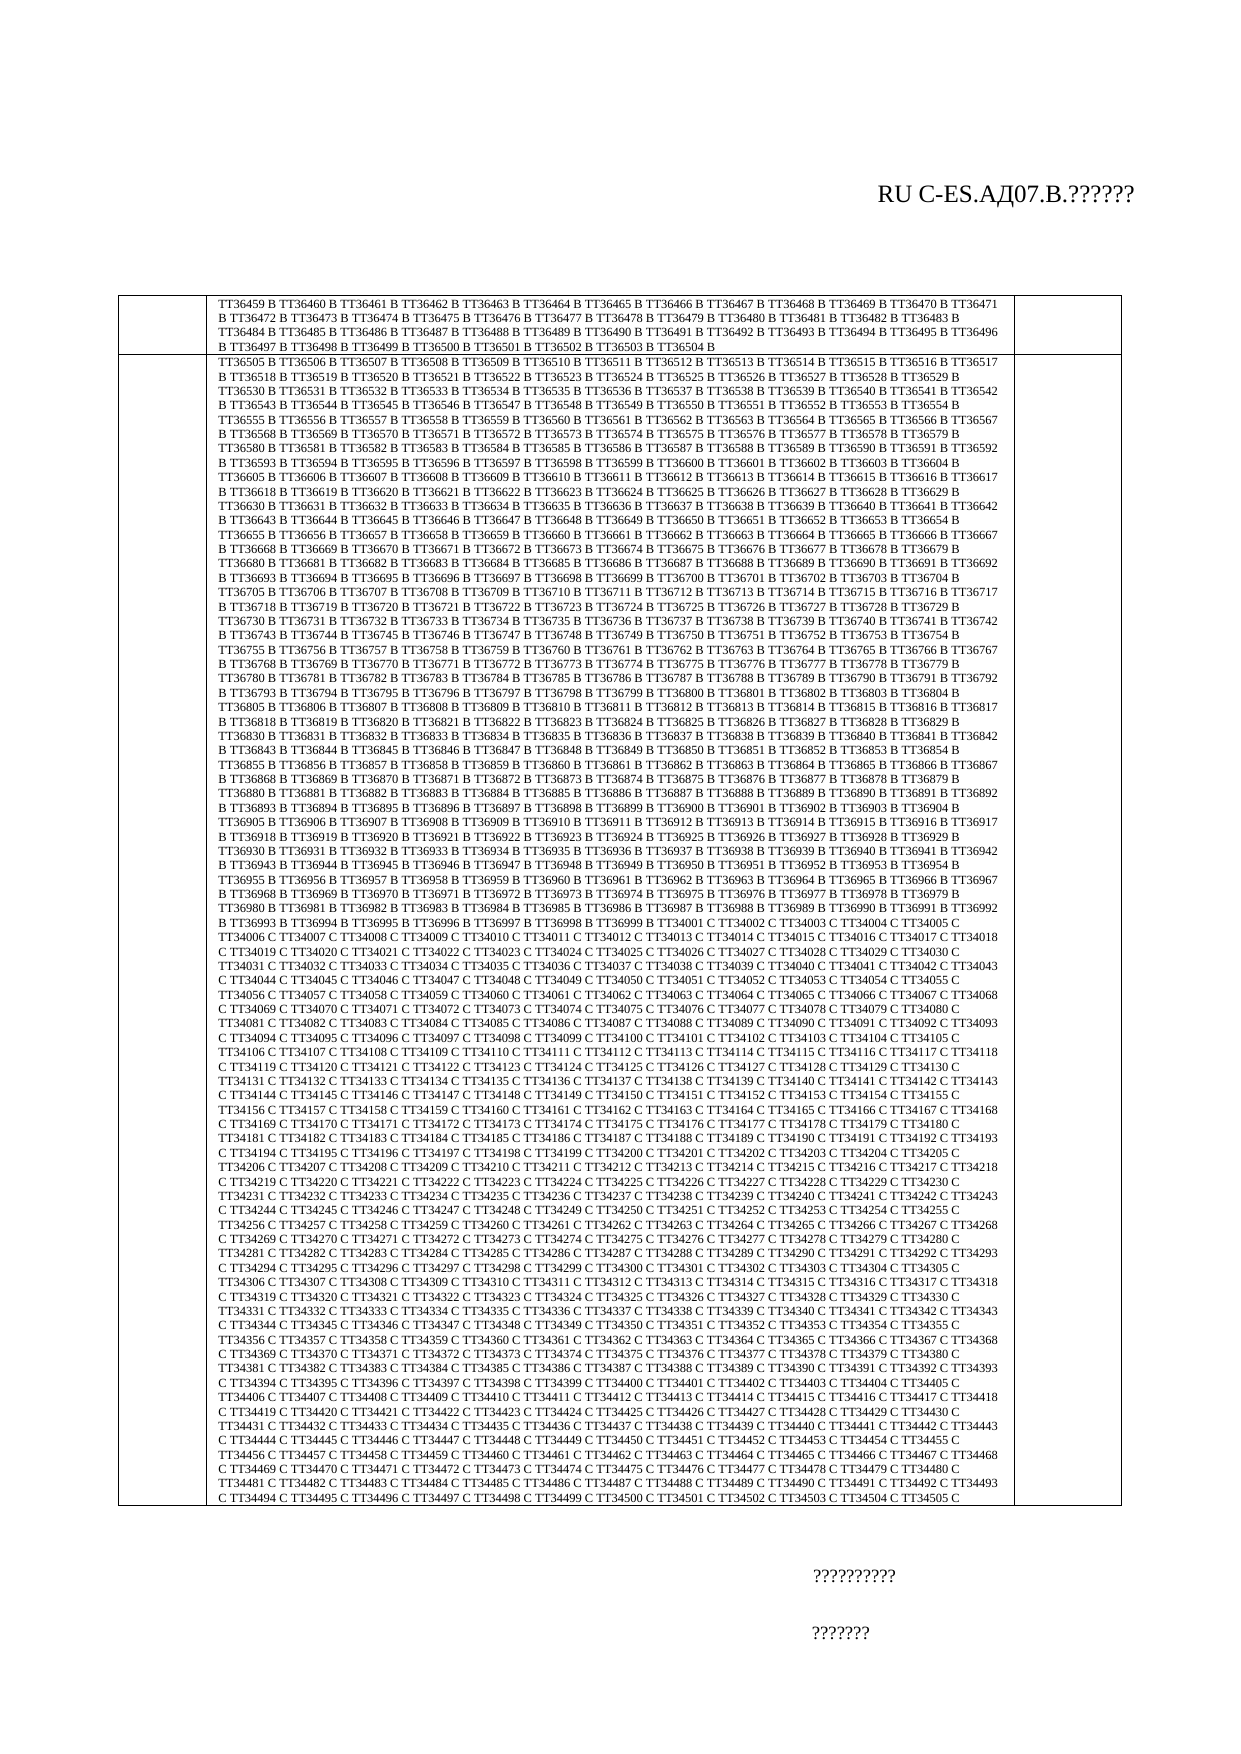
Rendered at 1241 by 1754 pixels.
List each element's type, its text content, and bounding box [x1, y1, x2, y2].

table_cell [1015, 296, 1121, 354]
table_cell [119, 296, 206, 354]
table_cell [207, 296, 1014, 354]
table_cell [119, 355, 206, 1505]
table_cell [1015, 355, 1121, 1505]
